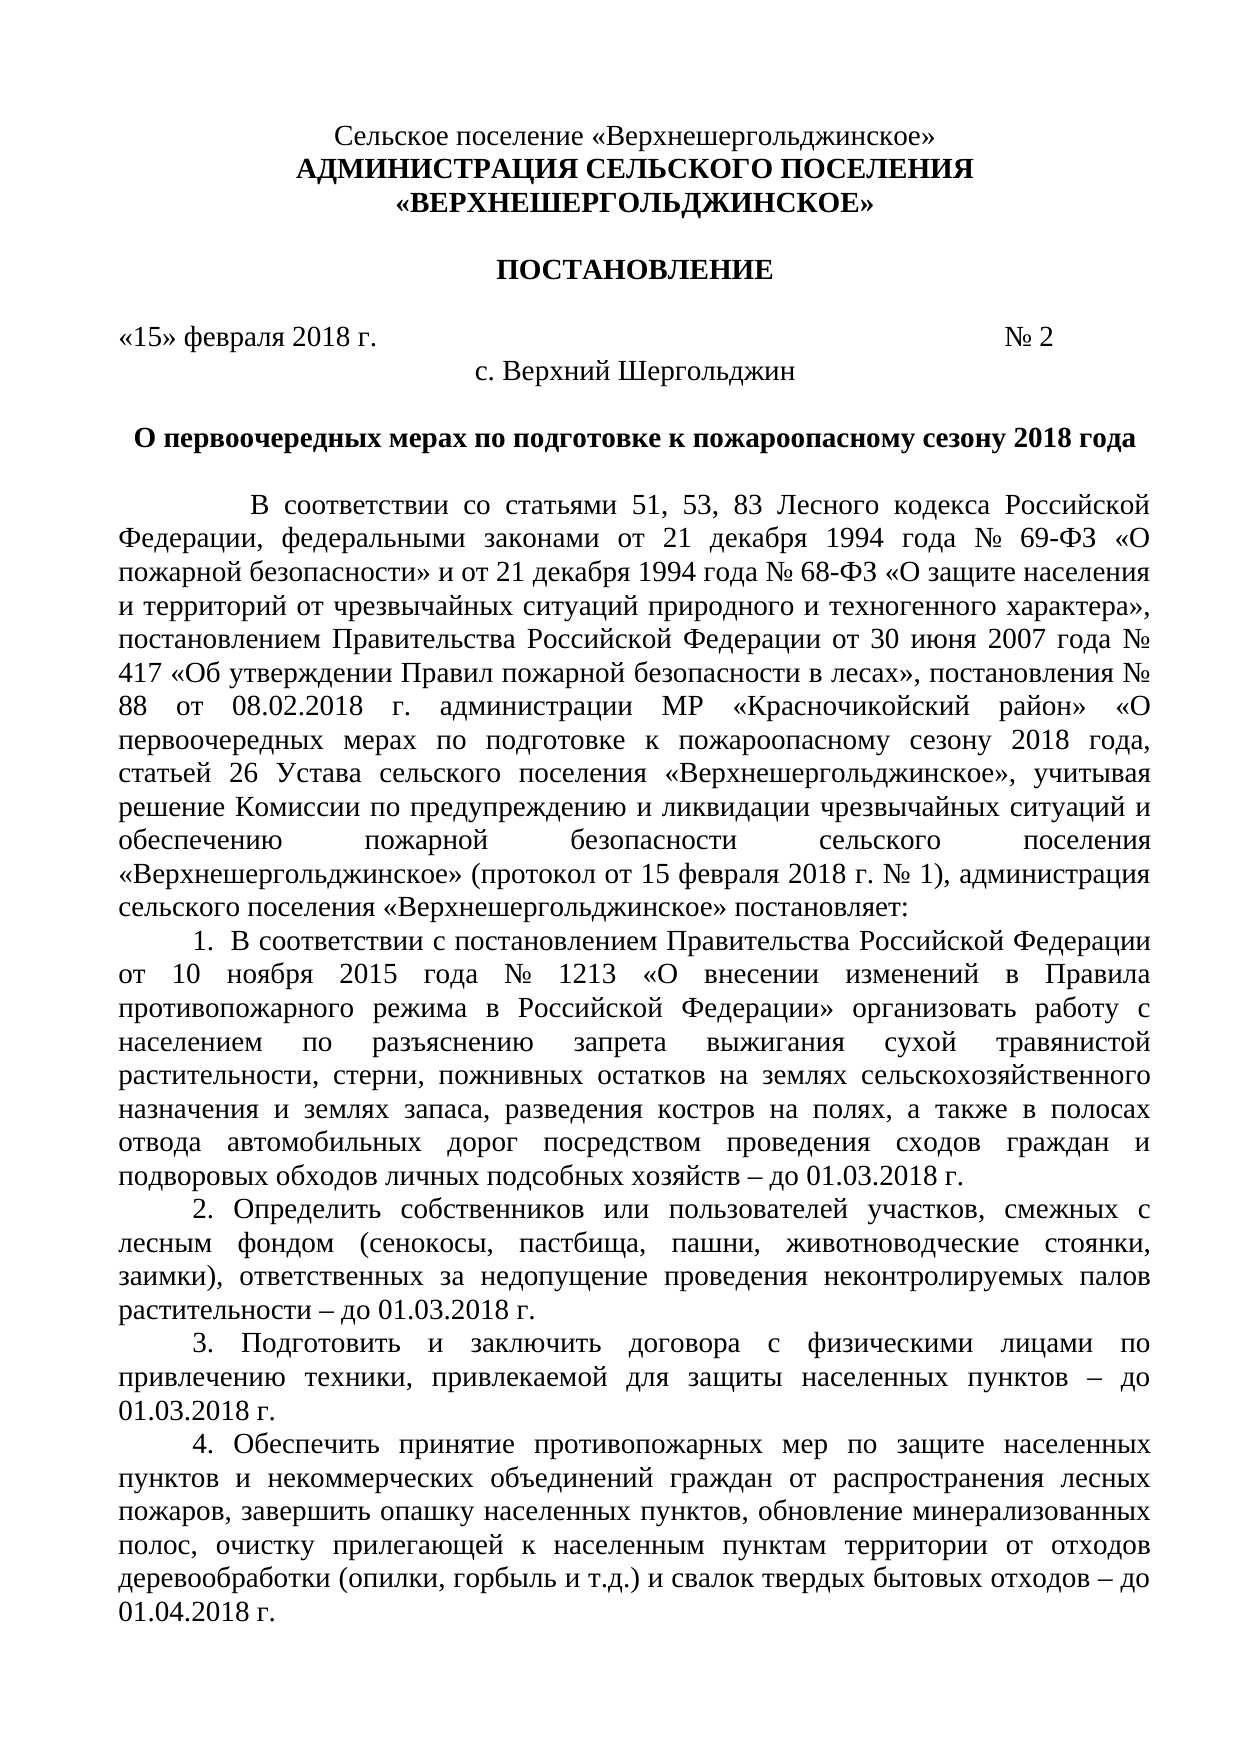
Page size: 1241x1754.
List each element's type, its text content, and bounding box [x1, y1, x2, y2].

text 1. В соответствии с постановлением Правительства Российской Федерации от 10 ноября 2015 года № 1213 «О внесении изменений в Правила противопожарного режима в Российской Федерации» организовать работу с населением по разъяснению запрета выжигания сухой травянистой растительности, стерни, пожнивных остатков на землях сельскохозяйственного назначения и землях запаса, разведения костров на полях, а также в полосах отвода автомобильных дорог посредством проведения сходов граждан и подворовых обходов личных подсобных хозяйств – до 01.03.2018 г. [118, 923, 1152, 1191]
text В соответствии со статьями 51, 53, 83 Лесного кодекса Российской Федерации, федеральными законами от 21 декабря 1994 года № 69-ФЗ «О пожарной безопасности» и от 21 декабря 1994 года № 68-ФЗ «О защите населения и территорий от чрезвычайных ситуаций природного и техногенного характера», постановлением Правительства Российской Федерации от 30 июня 2007 года № 417 «Об утверждении Правил пожарной безопасности в лесах», постановления № 88 от 08.02.2018 г. администрации МР «Красночикойский район» «О первоочередных мерах по подготовке к пожароопасному сезону 2018 года, статьей 26 Устава сельского поселения «Верхнешергольджинское», учитывая решение Комиссии по предупреждению и ликвидации чрезвычайных ситуаций и обеспечению пожарной безопасности сельского поселения «Верхнешергольджинское» (протокол от 15 февраля 2018 г. № 1), администрация сельского поселения «Верхнешергольджинское» постановляет: [118, 487, 1152, 923]
text 2. Определить собственников или пользователей участков, смежных с лесным фондом (сенокосы, пастбища, пашни, животноводческие стоянки, заимки), ответственных за недопущение проведения неконтролируемых палов растительности – до 01.03.2018 г. [118, 1191, 1152, 1326]
text Сельское поселение «Верхнешергольджинское» [118, 118, 1152, 152]
text с. Верхний Шергольджин [118, 353, 1152, 386]
text 3. Подготовить и заключить договора с физическими лицами по привлечению техники, привлекаемой для защиты населенных пунктов – до 01.03.2018 г. [118, 1326, 1152, 1426]
text О первоочередных мерах по подготовке к пожароопасному сезону 2018 года [118, 420, 1152, 453]
text 4. Обеспечить принятие противопожарных мер по защите населенных пунктов и некоммерческих объединений граждан от распространения лесных пожаров, завершить опашку населенных пунктов, обновление минерализованных полос, очистку прилегающей к населенным пунктам территории от отходов деревообработки (опилки, горбыль и т.д.) и свалок твердых бытовых отходов – до 01.04.2018 г. [118, 1426, 1152, 1627]
text «15» февраля 2018 г. № 2 [118, 319, 1152, 353]
text АДМИНИСТРАЦИЯ СЕЛЬСКОГО ПОСЕЛЕНИЯ «ВЕРХНЕШЕРГОЛЬДЖИНСКОЕ» [118, 152, 1152, 219]
text ПОСТАНОВЛЕНИЕ [118, 252, 1152, 286]
